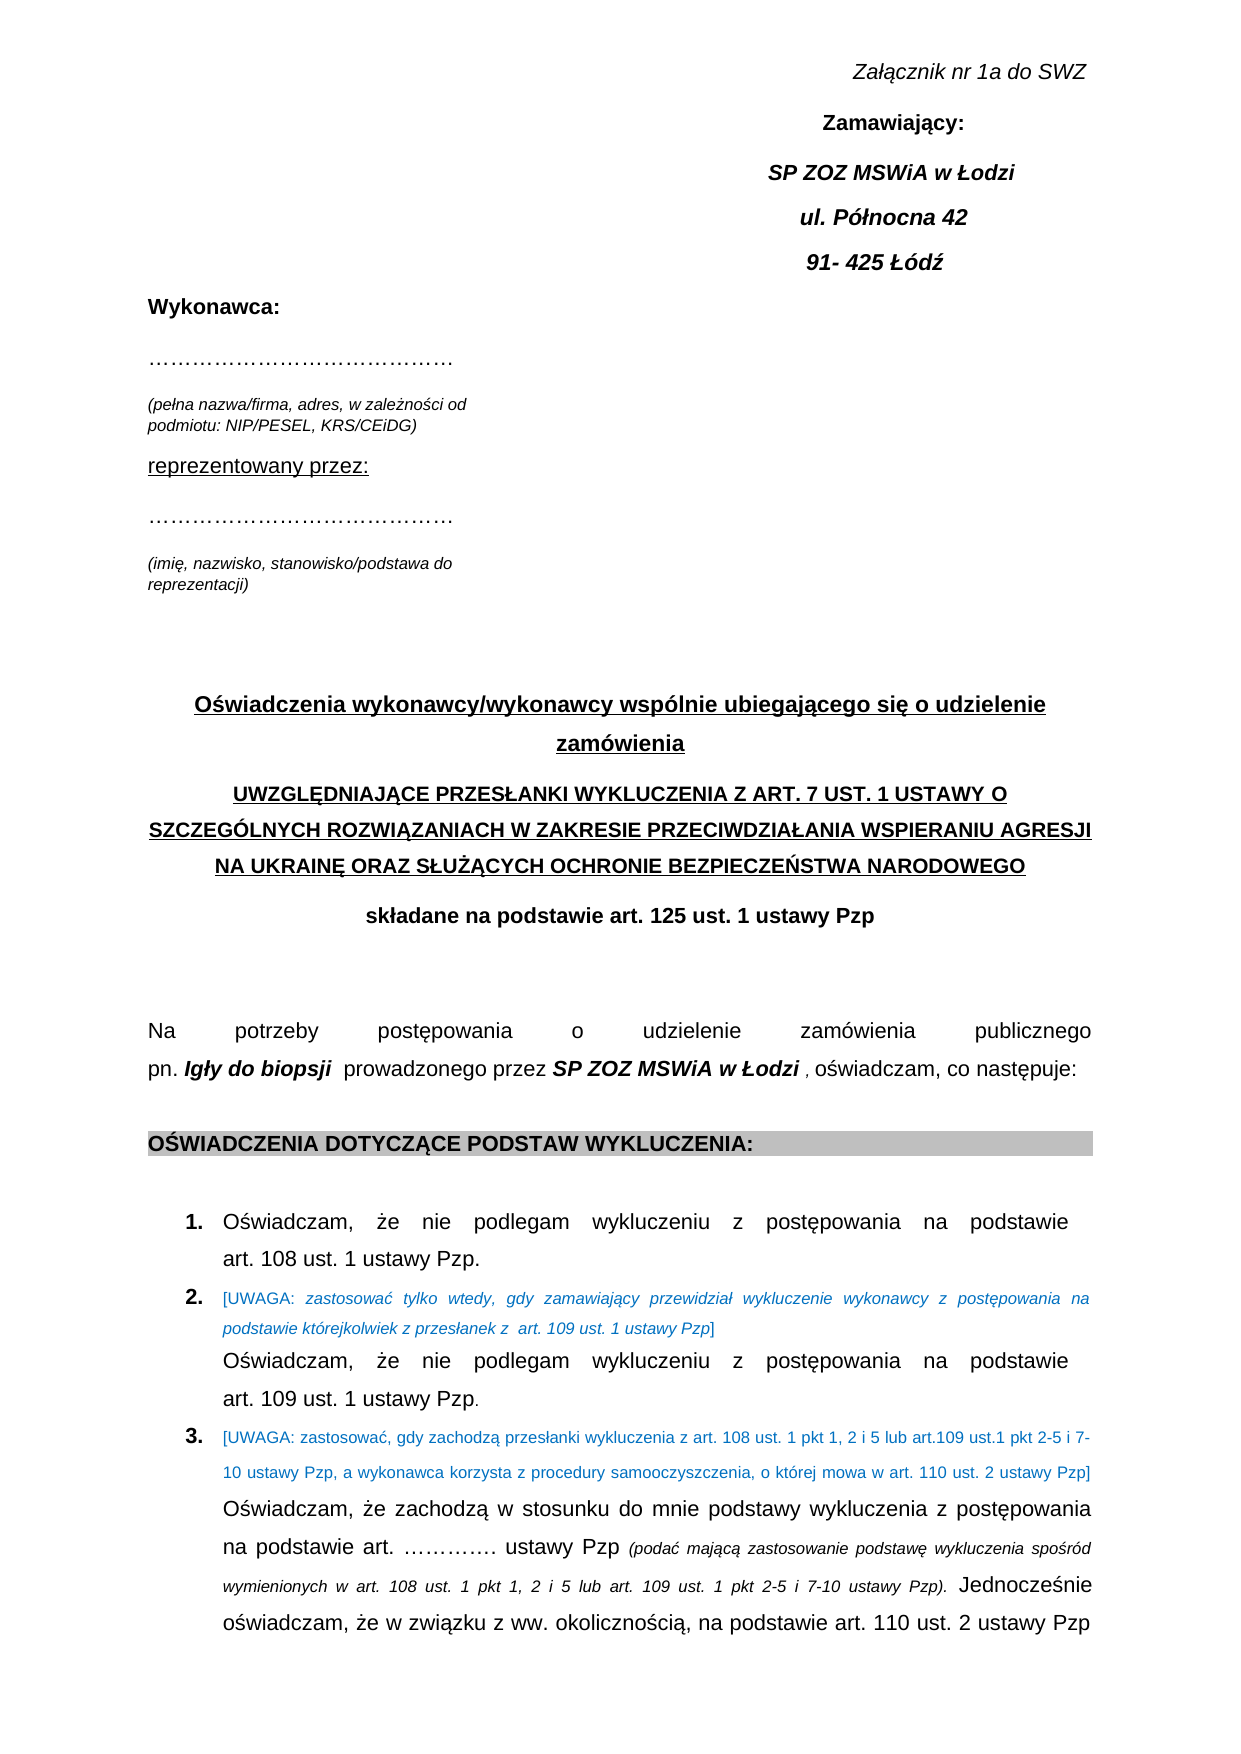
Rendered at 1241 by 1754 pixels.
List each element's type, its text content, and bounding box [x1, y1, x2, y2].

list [185, 1423, 1093, 1634]
text składane na podstawie art. 125 ust. 1 ustawy Pzp [148, 902, 1093, 928]
text Zamawiający: [694, 109, 1093, 135]
text UWZGLĘDNIAJĄCE PRZESŁANKI WYKLUCZENIA Z ART. 7 UST. 1 USTAWY o szczególnych rozwiązaniach w zakresie przeciwdziałania wspieraniu agresji na Ukrainę oraz służących ochronie bezpieczeństwa narodowego [148, 782, 1093, 878]
text reprezentowany przez: [148, 453, 1093, 478]
list Oświadczam, że nie podlegam wykluczeniu z postępowania na podstawie art. 108 ust. 1 ustawy Pzp. [185, 1208, 1093, 1272]
text OŚWIADCZENIA DOTYCZĄCE PODSTAW WYKLUCZENIA: [148, 1131, 1093, 1156]
text Załącznik nr 1a do SWZ [694, 59, 1093, 84]
list Oświadczam, że nie podlegam wykluczeniu z postępowania na podstawie art. 109 ust. 1 ustawy Pzp. [223, 1348, 1093, 1411]
text …………………………………… [148, 503, 472, 528]
text ul. Północna 42 [768, 204, 1093, 230]
text (imię, nazwisko, stanowisko/podstawa do reprezentacji) [148, 554, 472, 593]
text Oświadczenia wykonawcy/wykonawcy wspólnie ubiegającego się o udzielenie zamówienia [148, 691, 1093, 757]
text …………………………………… [148, 344, 472, 370]
text Na potrzeby postępowania o udzielenie zamówienia publicznego pn. Igły do biopsji prowadzonego przez SP ZOZ MSWiA w Łodzi , oświadczam, co następuje: [148, 1018, 1093, 1081]
text Wykonawca: [148, 294, 1093, 319]
text (pełna nazwa/firma, adres, w zależności od podmiotu: NIP/PESEL, KRS/CEiDG) [148, 395, 472, 435]
text 91- 425 Łódź [768, 249, 1093, 275]
list [UWAGA: zastosować tylko wtedy, gdy zamawiający przewidział wykluczenie wykonawcy z postępowania na podstawie którejkolwiek z przesłanek z art. 109 ust. 1 ustawy Pzp] [185, 1284, 1093, 1338]
text SP ZOZ MSWiA w Łodzi [768, 160, 1093, 185]
